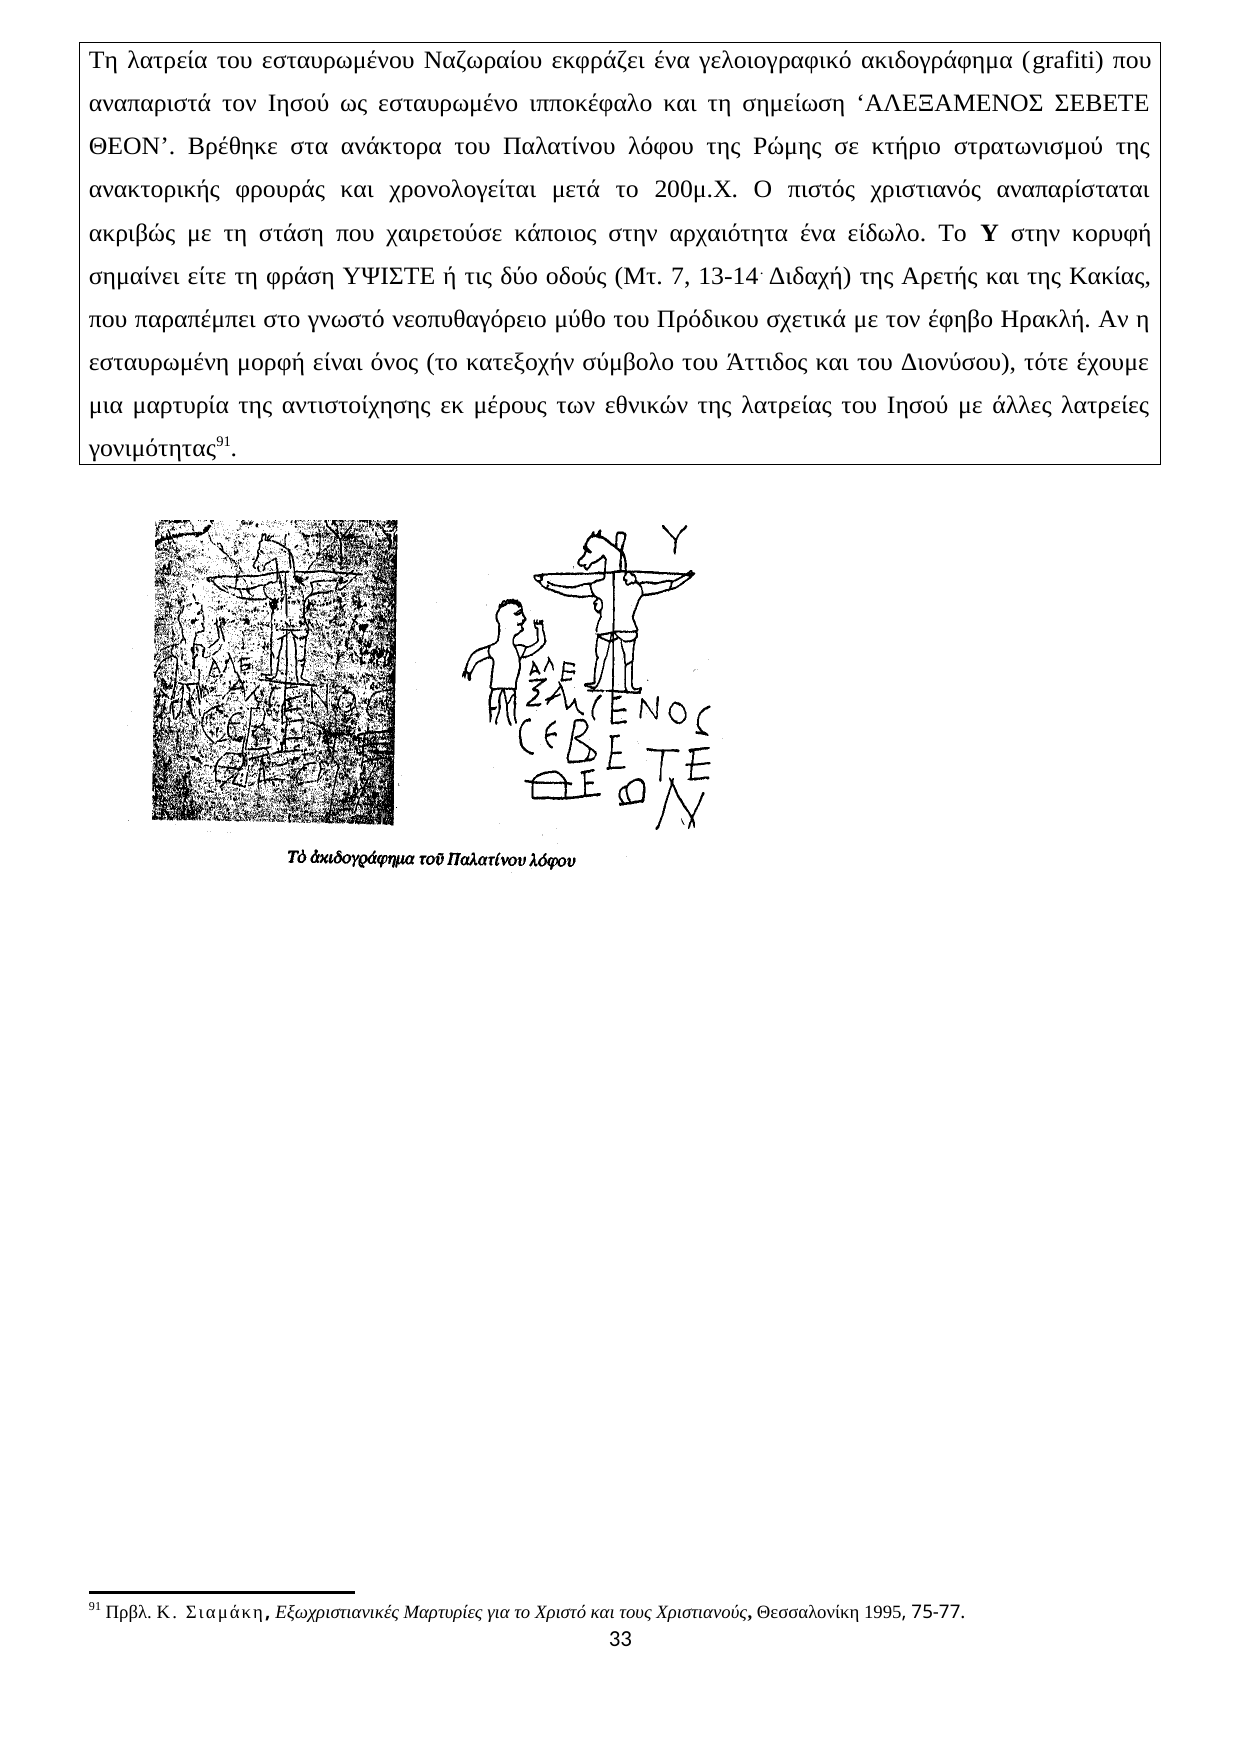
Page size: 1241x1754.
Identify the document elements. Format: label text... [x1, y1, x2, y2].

picture [126, 520, 725, 876]
text Τη λατρεία του εσταυρωμένου Ναζωραίου εκφράζει ένα γελοιογραφικό ακιδογράφημα (grafiti) που αναπαριστά τον Ιησού ως εσταυρωμένο ιπποκέφαλο και τη σημείωση ‘ΑΛΕΞΑΜΕΝΟΣ ΣΕΒΕΤΕ ΘΕΟΝ’. Βρέθηκε στα ανάκτορα του Παλατίνου λόφου της Ρώμης σε κτήριο στρατωνισμού της ανακτορικής φρουράς και χρονολογείται μετά το 200μ.Χ. Ο πιστός χριστιανός αναπαρίσταται ακριβώς με τη στάση που χαιρετούσε κάποιος στην αρχαιότητα ένα είδωλο. Το Υ στην κορυφή σημαίνει είτε τη φράση ΥΨΙΣΤΕ ή τις δύο οδούς (Μτ. 7, 13-14. Διδαχή) της Αρετής και της Κακίας, που παραπέμπει στο γνωστό νεοπυθαγόρειο μύθο του Πρόδικου σχετικά με τον έφηβο Ηρακλή. Αν η εσταυρωμένη μορφή είναι όνος (το κατεξοχήν σύμβολο του Άττιδος και του Διονύσου), τότε έχουμε μια μαρτυρία της αντιστοίχησης εκ μέρους των εθνικών της λατρείας του Ιησού με άλλες λατρείες γονιμότητας. [80, 43, 1160, 464]
